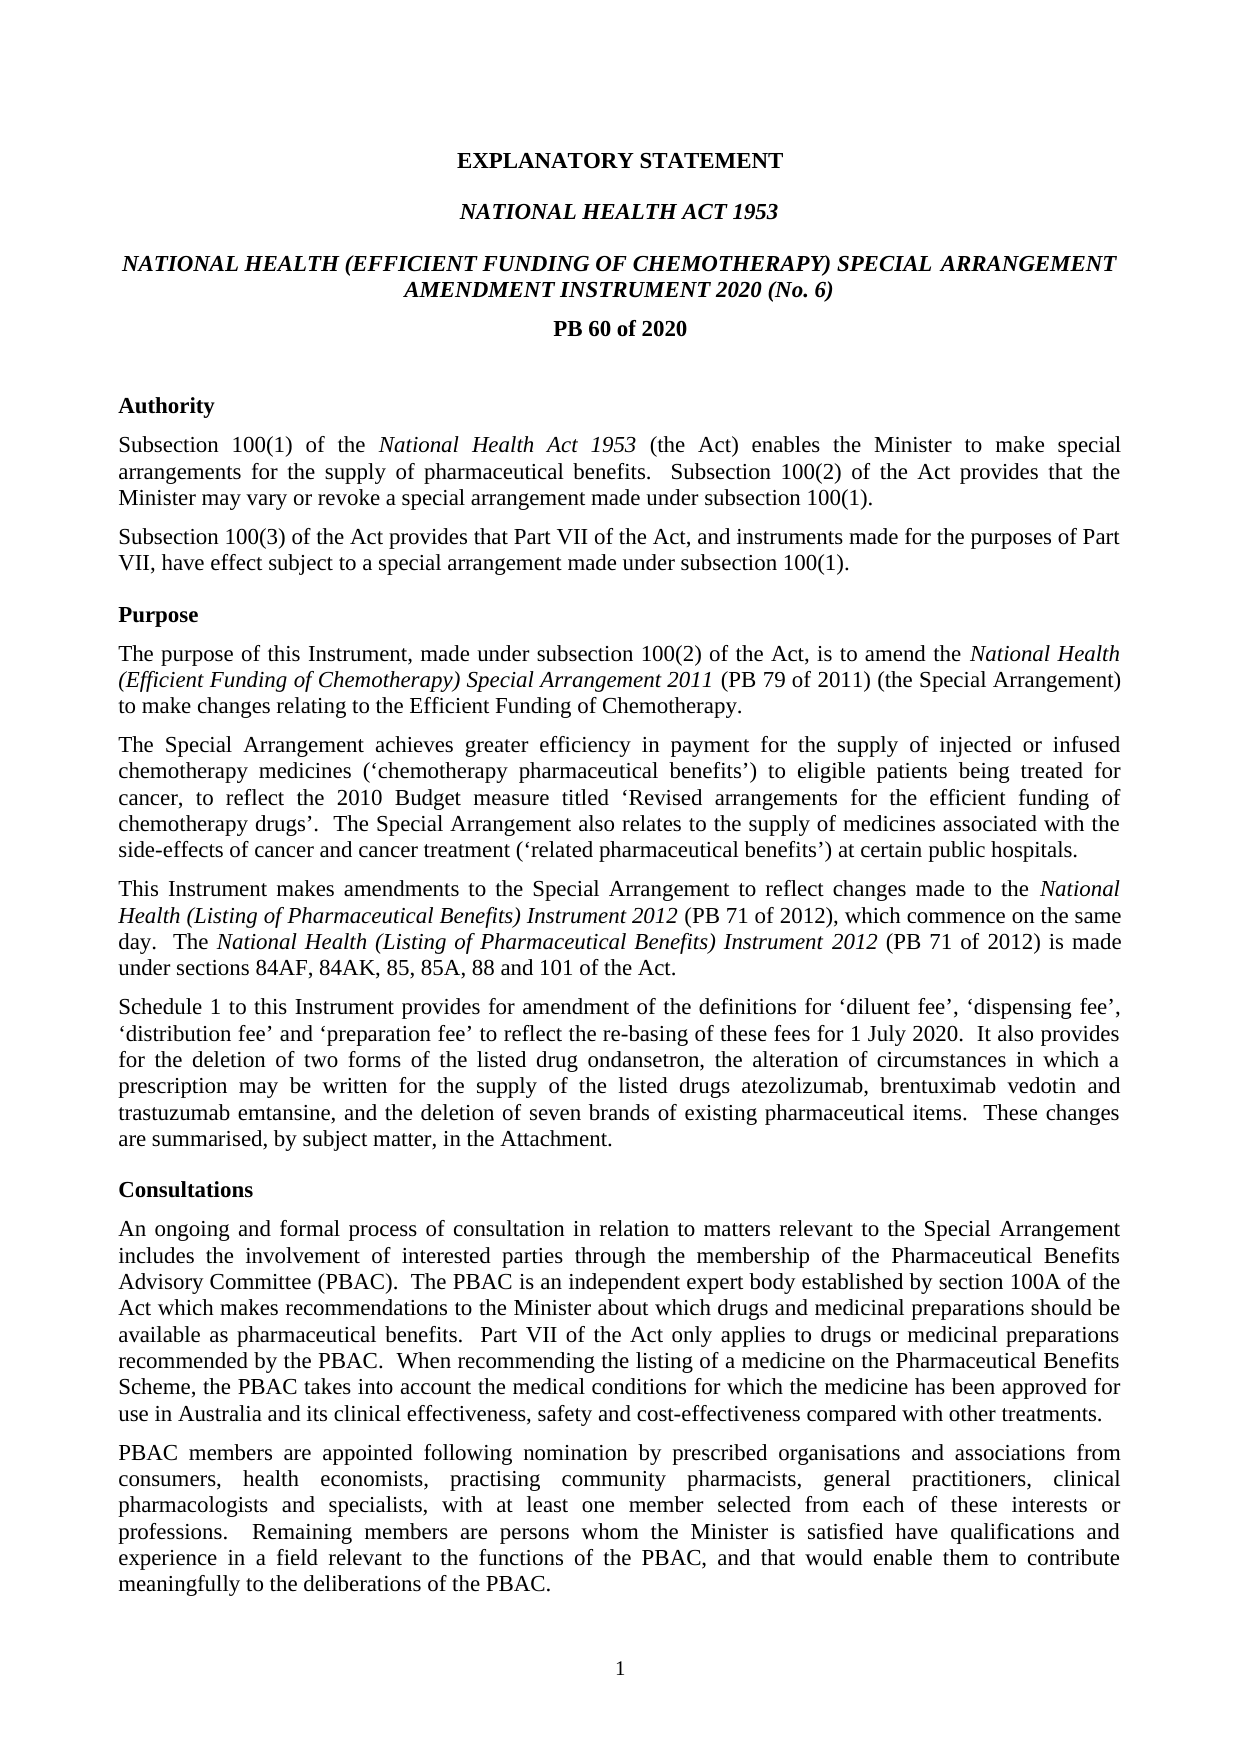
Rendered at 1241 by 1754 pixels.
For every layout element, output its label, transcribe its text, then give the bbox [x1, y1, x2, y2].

text Consultations [118, 1176, 1122, 1203]
text PBAC members are appointed following nomination by prescribed organisations and associations from consumers, health economists, practising community pharmacists, general practitioners, clinical pharmacologists and specialists, with at least one member selected from each of these interests or professions. Remaining members are persons whom the Minister is satisfied have qualifications and experience in a field relevant to the functions of the PBAC, and that would enable them to contribute meaningfully to the deliberations of the PBAC. [118, 1439, 1122, 1597]
text NATIONAL HEALTH ACT 1953 [118, 198, 1122, 225]
text Subsection 100(1) of the National Health Act 1953 (the Act) enables the Minister to make special arrangements for the supply of pharmaceutical benefits. Subsection 100(2) of the Act provides that the Minister may vary or revoke a special arrangement made under subsection 100(1). [118, 431, 1122, 511]
text Authority [118, 393, 1122, 419]
text This Instrument makes amendments to the Special Arrangement to reflect changes made to the National Health (Listing of Pharmaceutical Benefits) Instrument 2012 (PB 71 of 2012), which commence on the same day. The National Health (Listing of Pharmaceutical Benefits) Instrument 2012 (PB 71 of 2012) is made under sections 84AF, 84AK, 85, 85A, 88 and 101 of the Act. [118, 875, 1122, 981]
text The Special Arrangement achieves greater efficiency in payment for the supply of injected or infused chemotherapy medicines (‘chemotherapy pharmaceutical benefits’) to eligible patients being treated for cancer, to reflect the 2010 Budget measure titled ‘Revised arrangements for the efficient funding of chemotherapy drugs’. The Special Arrangement also relates to the supply of medicines associated with the side-effects of cancer and cancer treatment (‘related pharmaceutical benefits’) at certain public hospitals. [118, 731, 1122, 863]
text NATIONAL HEALTH (EFFICIENT FUNDING OF CHEMOTHERAPY) SPECIAL ARRANGEMENT AMENDMENT INSTRUMENT 2020 (No. 6) [118, 250, 1122, 302]
text Subsection 100(3) of the Act provides that Part VII of the Act, and instruments made for the purposes of Part VII, have effect subject to a special arrangement made under subsection 100(1). [118, 523, 1122, 576]
text PB 60 of 2020 [118, 315, 1122, 341]
text Schedule 1 to this Instrument provides for amendment of the definitions for ‘diluent fee’, ‘dispensing fee’, ‘distribution fee’ and ‘preparation fee’ to reflect the re-basing of these fees for 1 July 2020. It also provides for the deletion of two forms of the listed drug ondansetron, the alteration of circumstances in which a prescription may be written for the supply of the listed drugs atezolizumab, brentuximab vedotin and trastuzumab emtansine, and the deletion of seven brands of existing pharmaceutical items. These changes are summarised, by subject matter, in the Attachment. [118, 993, 1122, 1151]
text EXPLANATORY STATEMENT [118, 147, 1122, 173]
text An ongoing and formal process of consultation in relation to matters relevant to the Special Arrangement includes the involvement of interested parties through the membership of the Pharmaceutical Benefits Advisory Committee (PBAC). The PBAC is an independent expert body established by section 100A of the Act which makes recommendations to the Minister about which drugs and medicinal preparations should be available as pharmaceutical benefits. Part VII of the Act only applies to drugs or medicinal preparations recommended by the PBAC. When recommending the listing of a medicine on the Pharmaceutical Benefits Scheme, the PBAC takes into account the medical conditions for which the medicine has been approved for use in Australia and its clinical effectiveness, safety and cost-effectiveness compared with other treatments. [118, 1215, 1122, 1426]
text Purpose [118, 601, 1122, 627]
text The purpose of this Instrument, made under subsection 100(2) of the Act, is to amend the National Health (Efficient Funding of Chemotherapy) Special Arrangement 2011 (PB 79 of 2011) (the Special Arrangement) to make changes relating to the Efficient Funding of Chemotherapy. [118, 639, 1122, 719]
